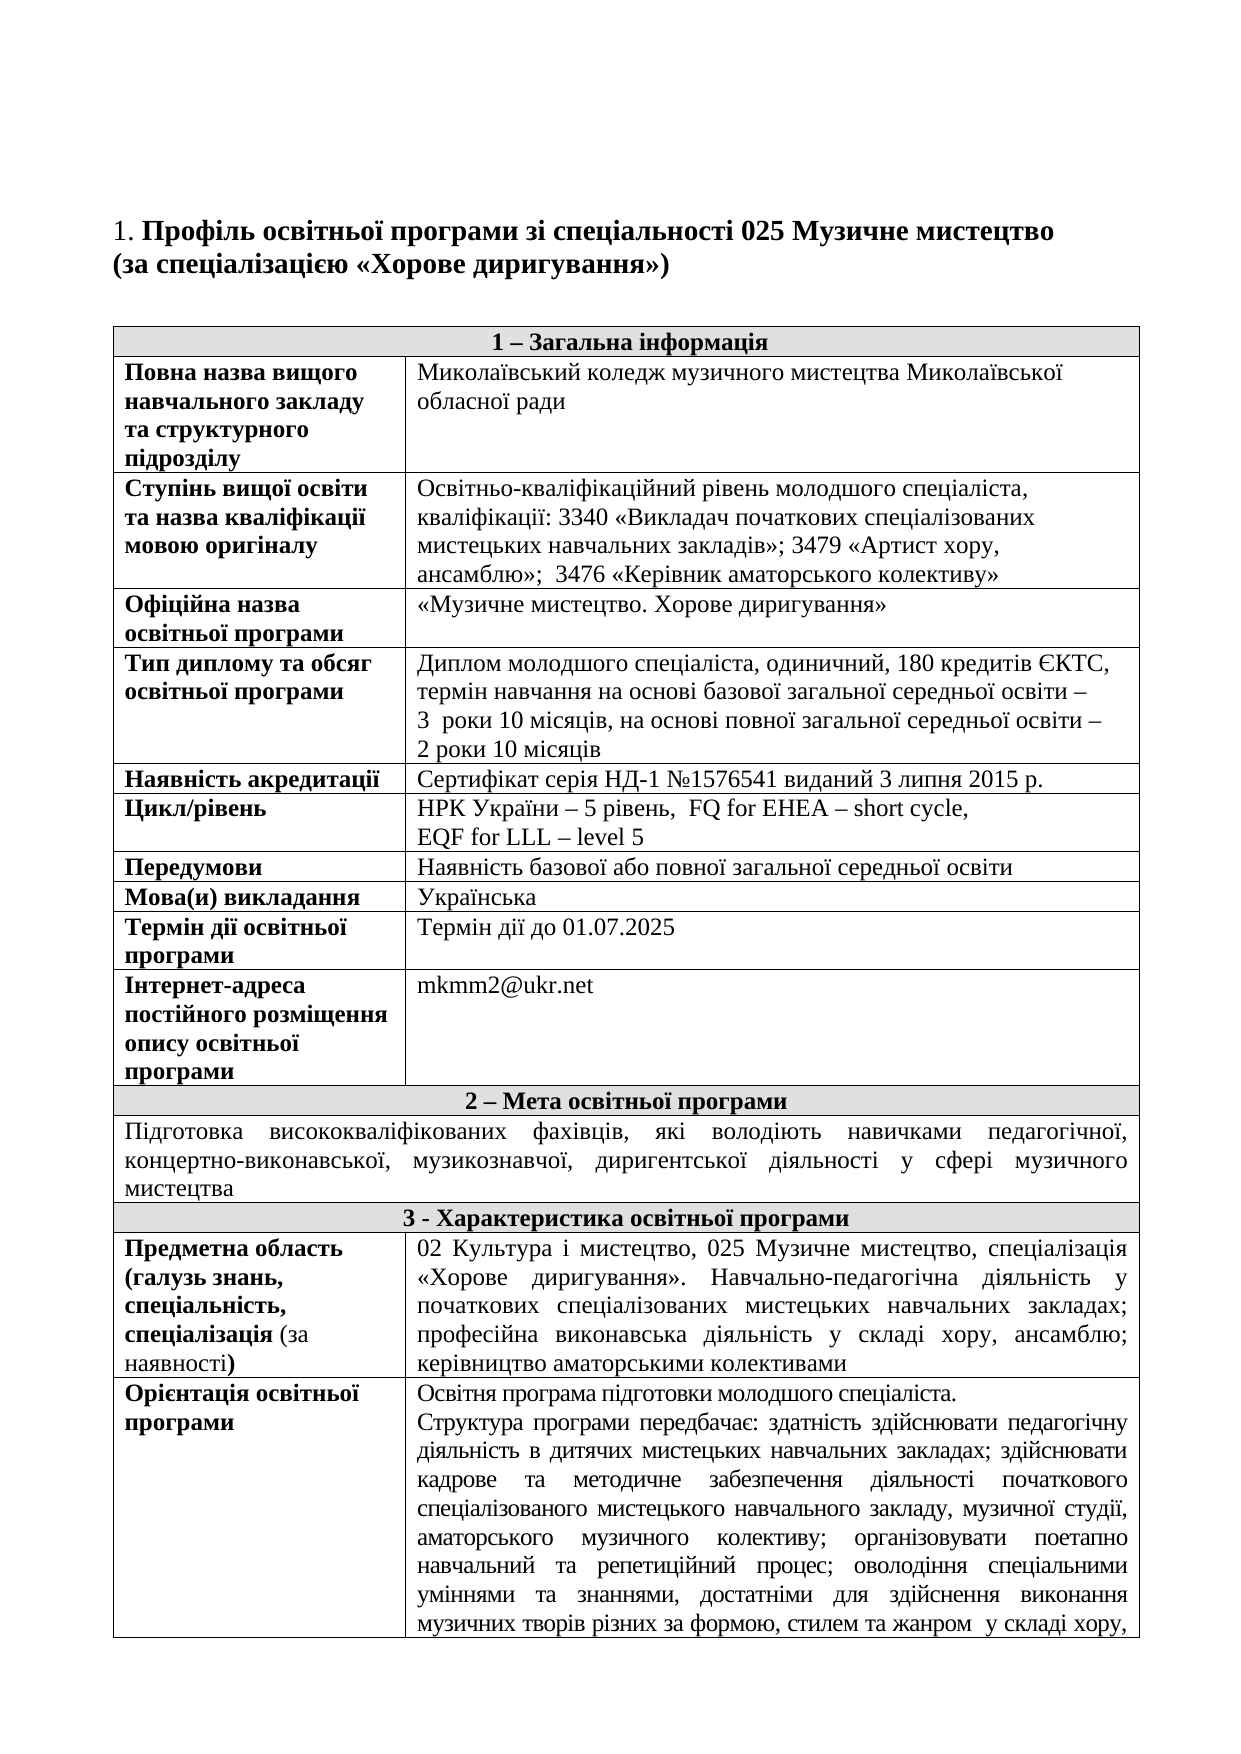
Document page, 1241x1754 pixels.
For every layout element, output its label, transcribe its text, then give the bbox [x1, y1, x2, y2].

table_cell Наявність акредитації [114, 764, 405, 792]
table_cell Миколаївський коледж музичного мистецтва Миколаївської обласної ради [406, 357, 1139, 472]
table_cell Цикл/рівень [114, 794, 405, 851]
table_cell Термін дії освітньої програми [114, 912, 405, 969]
table_cell Передумови [114, 852, 405, 881]
table_cell Тип диплому та обсяг освітньої програми [114, 648, 405, 763]
table_cell 2 – Мета освітньої програми [114, 1086, 1139, 1115]
text 1. Профіль освітньої програми зі спеціальності 025 Музичне мистецтво (за спеціалізацією «Хорове диригування») [112, 213, 1187, 280]
table_cell Ступінь вищої освіти та назва кваліфікації мовою оригіналу [114, 473, 405, 588]
table_cell mkmm2@ukr.net [406, 970, 1139, 1085]
table_cell 02 Культура і мистецтво, 025 Музичне мистецтво, спеціалізація «Хорове диригування». Навчально-педагогічна діяльність у початкових спеціалізованих мистецьких навчальних закладах; професійна виконавська діяльність у складі хору, ансамблю; керівництво аматорськими колективами [406, 1233, 1139, 1377]
table_cell 3 - Характеристика освітньої програми [114, 1203, 1139, 1232]
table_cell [406, 1378, 1139, 1637]
table_header 1 – Загальна інформація [114, 327, 1139, 356]
table_cell Офіційна назва освітньої програми [114, 589, 405, 647]
table_cell Диплом молодшого спеціаліста, одиничний, 180 кредитів ЄКТС, термін навчання на основі базової загальної середньої освіти – 3 роки 10 місяців, на основі повної загальної середньої освіти – 2 роки 10 місяців [406, 648, 1139, 763]
table_cell Мова(и) викладання [114, 882, 405, 911]
table_cell Підготовка висококваліфікованих фахівців, які володіють навичками педагогічної, концертно-виконавської, музикознавчої, диригентської діяльності у сфері музичного мистецтва [114, 1116, 1139, 1202]
table_cell Українська [406, 882, 1139, 911]
table_cell Освітньо-кваліфікаційний рівень молодшого спеціаліста, кваліфікації: 3340 «Викладач початкових спеціалізованих мистецьких навчальних закладів»; 3479 «Артист хору, ансамблю»; 3476 «Керівник аматорського колективу» [406, 473, 1139, 588]
table_cell Інтернет-адреса постійного розміщення опису освітньої програми [114, 970, 405, 1085]
table_cell «Музичне мистецтво. Хорове диригування» [406, 589, 1139, 647]
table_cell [114, 1378, 405, 1637]
table_cell Предметна область (галузь знань, спеціальність, спеціалізація (за наявності) [114, 1233, 405, 1377]
table_cell Сертифікат серія НД-1 №1576541 виданий 3 липня 2015 р. [406, 764, 1139, 792]
table_cell Повна назва вищого навчального закладу та структурного підрозділу [114, 357, 405, 472]
table_cell НРК України – 5 рівень, FQ for EHEA – short cycle, ЕQF for LLL – level 5 [406, 794, 1139, 851]
table_cell Термін дії до 01.07.2025 [406, 912, 1139, 969]
table_cell Наявність базової або повної загальної середньої освіти [406, 852, 1139, 881]
